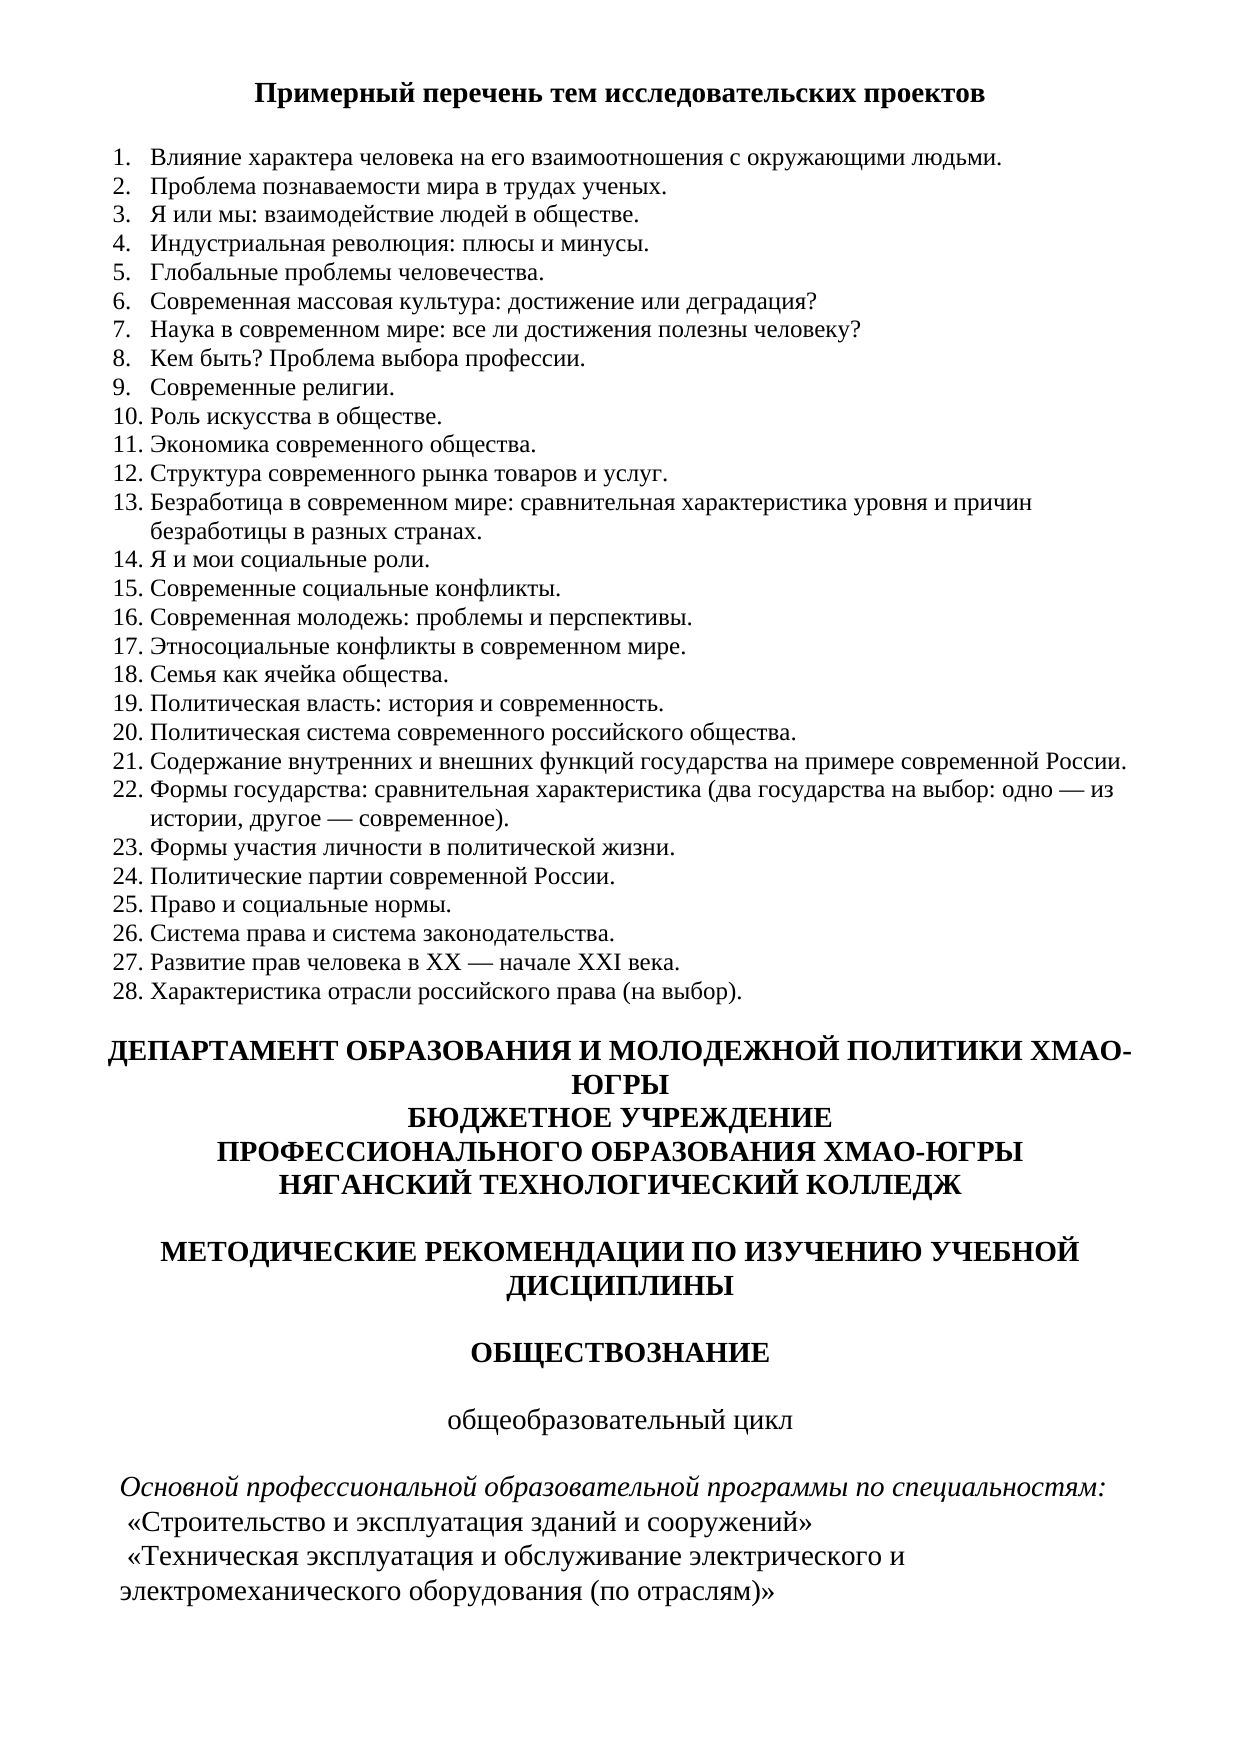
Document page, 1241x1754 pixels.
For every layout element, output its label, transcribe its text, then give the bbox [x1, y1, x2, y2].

list Экономика современного общества. [112, 429, 1165, 458]
list Право и социальные нормы. [112, 889, 1165, 918]
list Формы государства: сравнительная характеристика (два государства на выбор: одно — из истории, другое — современное). [112, 774, 1165, 832]
text общеобразовательный цикл [75, 1402, 1165, 1436]
list Кем быть? Проблема выбора профессии. [112, 343, 1165, 372]
text бюджетное учреждение [75, 1100, 1165, 1134]
list Индустриальная революция: плюсы и минусы. [112, 228, 1165, 257]
text «Техническая эксплуатация и обслуживание электрического и электромеханического оборудования (по отраслям)» [119, 1538, 1164, 1607]
list Структура современного рынка товаров и услуг. [112, 458, 1165, 487]
list Современная массовая культура: достижение или деградация? [112, 286, 1165, 314]
text Примерный перечень тем исследовательских проектов [75, 75, 1165, 108]
text Основной профессиональной образовательной программы по специальностям: [119, 1469, 1164, 1504]
text МЕТОДИЧЕСКИЕ РЕКОМЕНДАЦИИ ПО ИЗУЧЕНИЮ УЧЕБНОЙ ДИСЦИПЛИНЫ [75, 1234, 1165, 1302]
list Проблема познаваемости мира в трудах ученых. [112, 171, 1165, 199]
list Семья как ячейка общества. [112, 659, 1165, 688]
list Развитие прав человека в ХХ — начале XXI века. [112, 947, 1165, 976]
list Современная молодежь: проблемы и перспективы. [112, 602, 1165, 631]
list Влияние характера человека на его взаимоотношения с окружающими людьми. [112, 142, 1165, 171]
list Характеристика отрасли российского права (на выбор). [112, 976, 1165, 1004]
list Роль искусства в обществе. [112, 401, 1165, 429]
text ОБЩЕСТВОЗНАНИЕ [75, 1335, 1165, 1369]
text няганский ТЕХНОЛОГИЧЕСКИЙ колледж [75, 1167, 1165, 1201]
list Я и мои социальные роли. [112, 544, 1165, 573]
list Современные социальные конфликты. [112, 573, 1165, 602]
list Политическая система современного российского общества. [112, 717, 1165, 746]
text «Строительство и эксплуатация зданий и сооружений» [119, 1504, 1164, 1538]
text департамент образования и молодежной политики хмао-югры [75, 1033, 1165, 1100]
list Политические партии современной России. [112, 861, 1165, 889]
list Этносоциальные конфликты в современном мире. [112, 631, 1165, 659]
list Система права и система законодательства. [112, 918, 1165, 947]
text профессионального образования хмао-югры [75, 1134, 1165, 1167]
list Формы участия личности в политической жизни. [112, 832, 1165, 861]
list Содержание внутренних и внешних функций государства на примере современной России. [112, 746, 1165, 774]
list Я или мы: взаимодействие людей в обществе. [112, 199, 1165, 228]
list Современные религии. [112, 372, 1165, 401]
list Наука в современном мире: все ли достижения полезны человеку? [112, 314, 1165, 343]
list Глобальные проблемы человечества. [112, 257, 1165, 286]
list Политическая власть: история и современность. [112, 688, 1165, 717]
list Безработица в современном мире: сравнительная характеристика уровня и причин безработицы в разных странах. [112, 487, 1165, 544]
